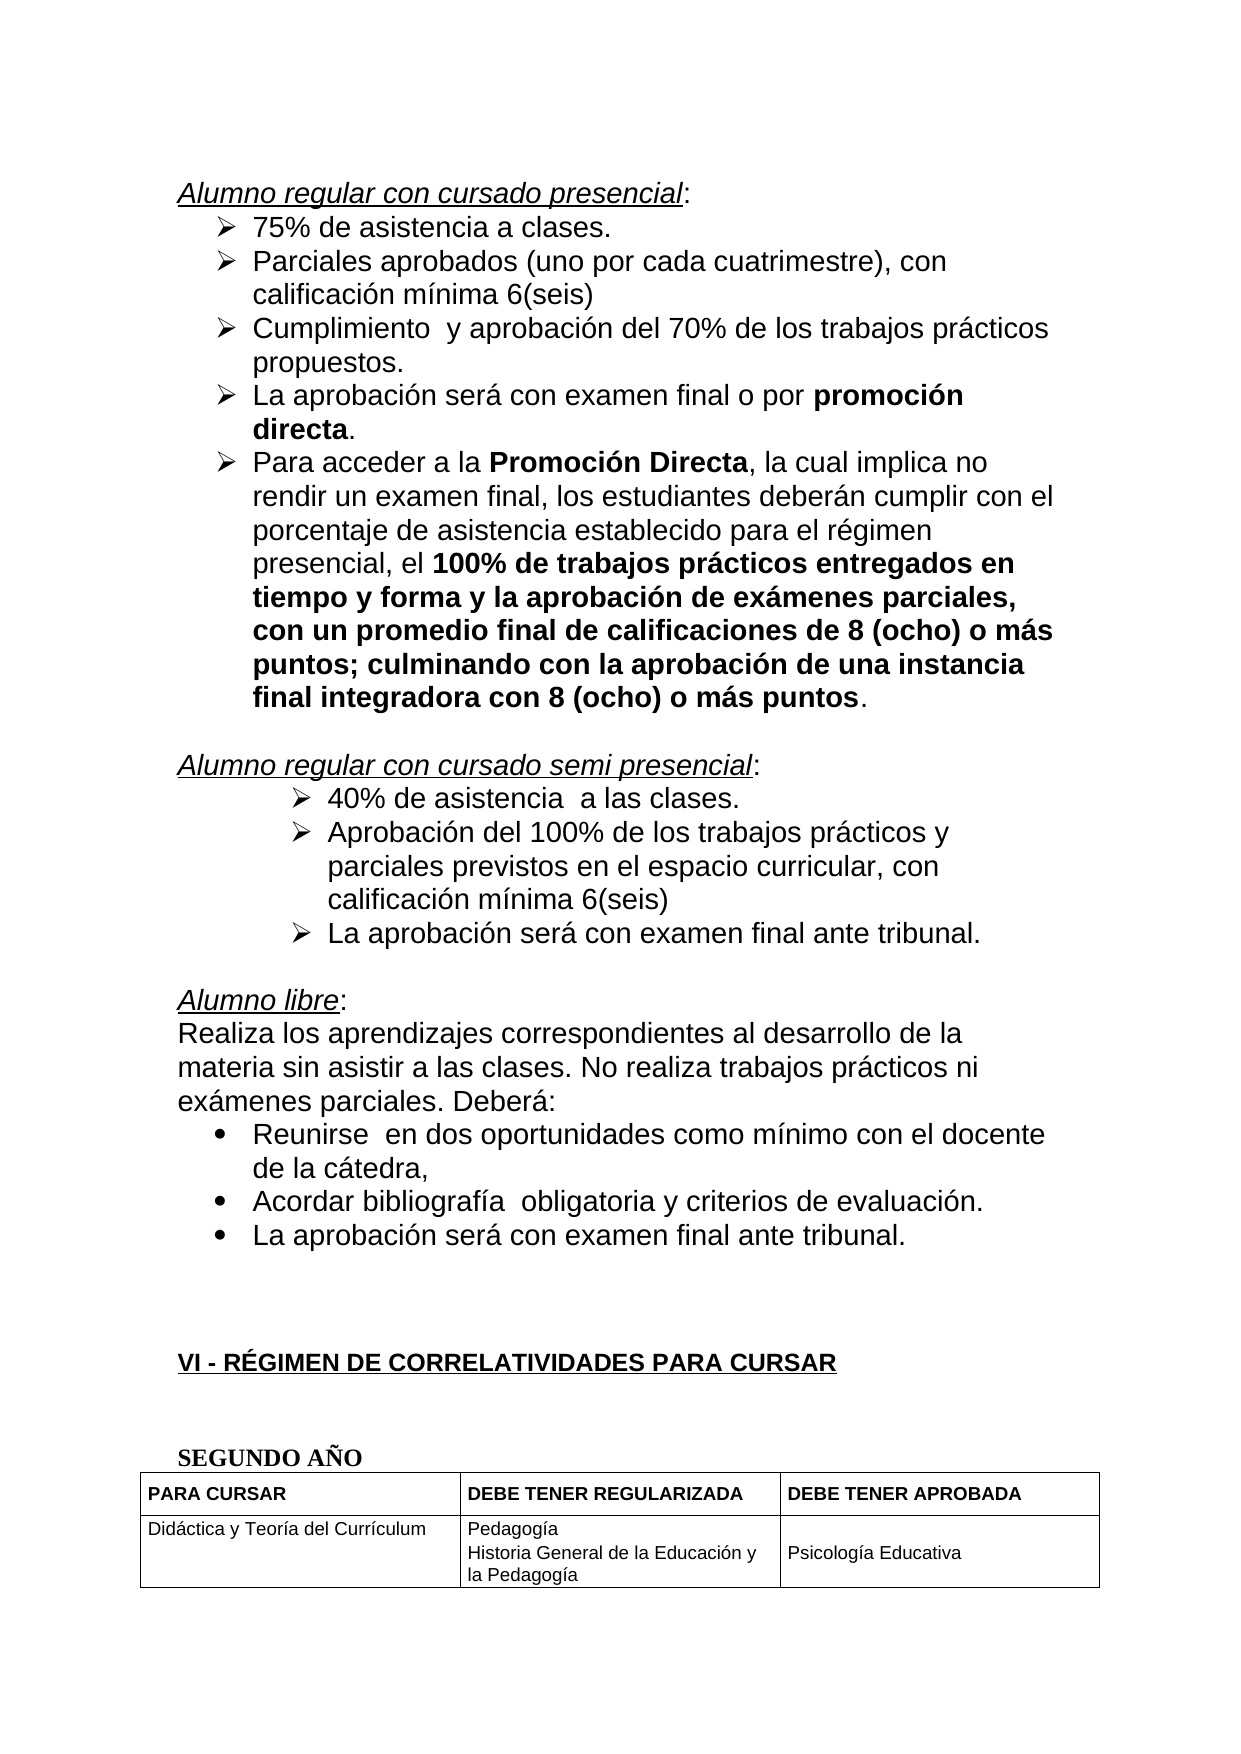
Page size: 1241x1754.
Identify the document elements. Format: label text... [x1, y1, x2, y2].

list Aprobación del 100% de los trabajos prácticos y parciales previstos en el espacio curricular, con calificación mínima 6(seis) [290, 815, 1063, 916]
list 40% de asistencia a las clases. [290, 781, 1063, 815]
table_cell Psicología Educativa [781, 1516, 1099, 1587]
text Alumno libre: [177, 983, 1063, 1017]
text Alumno regular con cursado semi presencial: [177, 748, 1063, 781]
list Cumplimiento y aprobación del 70% de los trabajos prácticos propuestos. [215, 311, 1063, 378]
table_cell Pedagogía Historia General de y la Pedagogía [461, 1516, 780, 1587]
text Alumno regular con cursado presencial: [177, 176, 1063, 210]
table_header DEBE TENER REGULARIZADA [461, 1473, 780, 1515]
list Para acceder a la Promoción Directa, la cual implica no rendir un examen final, los estudiantes deberán cumplir con el porcentaje de asistencia establecido para el régimen presencial, el 100% de trabajos prácticos entregados en tiempo y forma y la aprobación de exámenes parciales, con un promedio final de calificaciones de 8 (ocho) o más puntos; culminando con la aprobación de una instancia final integradora con 8 (ocho) o más puntos. [215, 446, 1063, 714]
list La aprobación será con examen final o por promoción directa. [215, 378, 1063, 446]
table_cell Didáctica y Teoría del Currículum [141, 1516, 460, 1587]
subtitle VI - RÉGIMEN DE CORRELATIVIDADES PARA CURSAR [177, 1348, 1063, 1377]
table_header PARA CURSAR [141, 1473, 460, 1515]
list La aprobación será con examen final ante tribunal. [290, 916, 1063, 949]
list Parciales aprobados (uno por cada cuatrimestre), con calificación mínima 6(seis) [215, 244, 1063, 311]
text SEGUNDO AÑO [177, 1443, 1063, 1472]
text Realiza los aprendizajes correspondientes al desarrollo de la materia sin asistir a las clases. No realiza trabajos prácticos ni exámenes parciales. Deberá: [177, 1017, 1063, 1117]
table_header DEBE TENER APROBADA [781, 1473, 1099, 1515]
list La aprobación será con examen final ante tribunal. [215, 1218, 1063, 1252]
list 75% de asistencia a clases. [215, 210, 1063, 244]
list Reunirse en dos oportunidades como mínimo con el docente de la cátedra, [215, 1117, 1063, 1184]
list Acordar bibliografía obligatoria y criterios de evaluación. [215, 1184, 1063, 1218]
